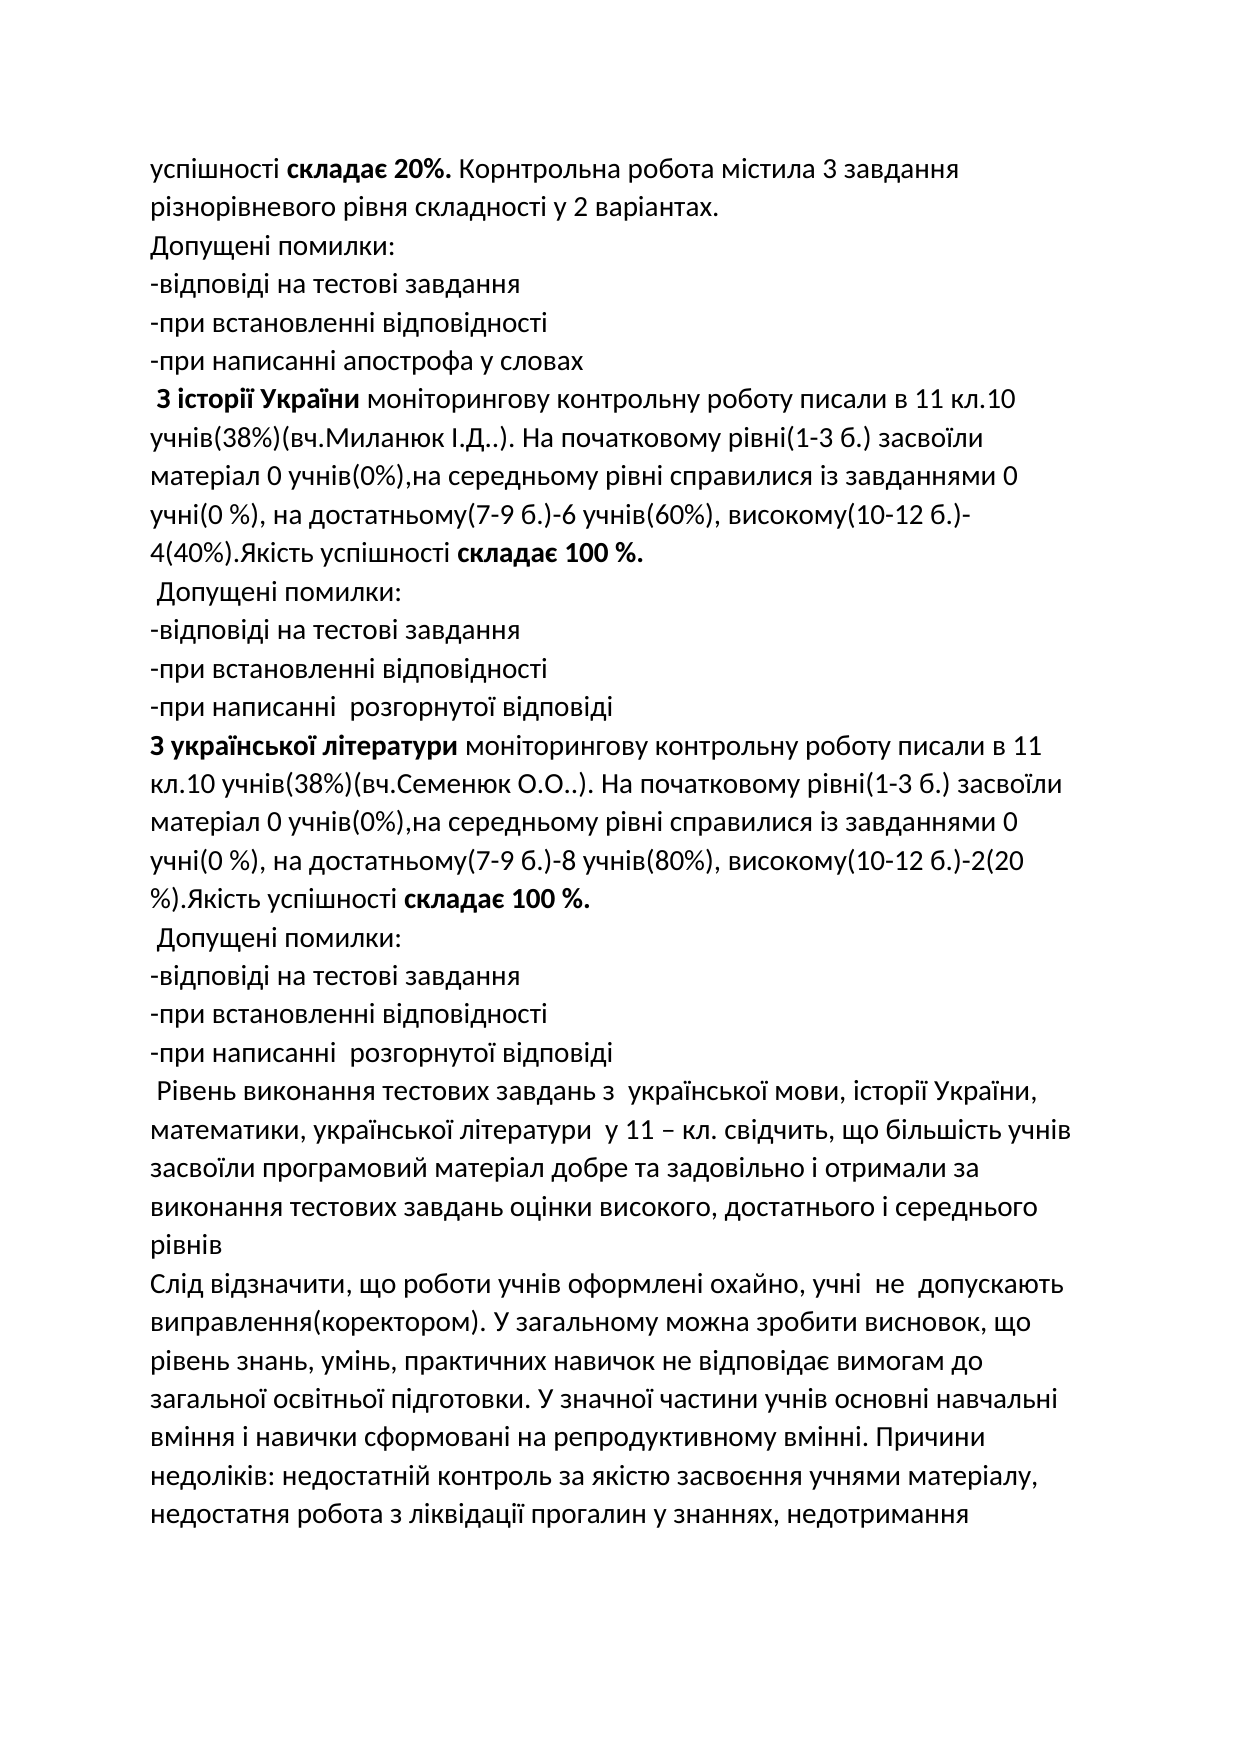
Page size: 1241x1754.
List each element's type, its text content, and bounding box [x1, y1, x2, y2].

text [150, 1265, 1090, 1531]
text Рівень виконання тестових завдань з української мови, історії України, математики, української літератури у 11 – кл. свідчить, що більшість учнів засвоїли програмовий матеріал добре та задовільно і отримали за виконання тестових завдань оцінки високого, достатнього і середнього рівнів [150, 1072, 1090, 1262]
text -при написанні розгорнутої відповіді [150, 688, 1090, 724]
text -при встановленні відповідності [150, 304, 1090, 339]
text Допущені помилки: [150, 573, 1090, 608]
text -при встановленні відповідності [150, 996, 1090, 1031]
text -при написанні апострофа у словах [150, 342, 1090, 378]
text З української літератури моніторингову контрольну роботу писали в 11 кл.10 учнів(38%)(вч.Семенюк О.О..). На початковому рівні(1-3 б.) засвоїли матеріал 0 учнів(0%),на середньому рівні справилися із завданнями 0 учні(0 %), на достатньому(7-9 б.)-8 учнів(80%), високому(10-12 б.)-2(20 %).Якість успішності складає 100 %. [150, 727, 1090, 916]
text Допущені помилки: [150, 919, 1090, 954]
text Допущені помилки: [150, 227, 1090, 262]
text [150, 150, 1090, 224]
text -відповіді на тестові завдання [150, 611, 1090, 647]
text -при встановленні відповідності [150, 650, 1090, 685]
text -при написанні розгорнутої відповіді [150, 1034, 1090, 1070]
text -відповіді на тестові завдання [150, 957, 1090, 993]
text -відповіді на тестові завдання [150, 265, 1090, 301]
text З історії України моніторингову контрольну роботу писали в 11 кл.10 учнів(38%)(вч.Миланюк І.Д..). На початковому рівні(1-3 б.) засвоїли матеріал 0 учнів(0%),на середньому рівні справилися із завданнями 0 учні(0 %), на достатньому(7-9 б.)-6 учнів(60%), високому(10-12 б.)-4(40%).Якість успішності складає 100 %. [150, 381, 1090, 570]
